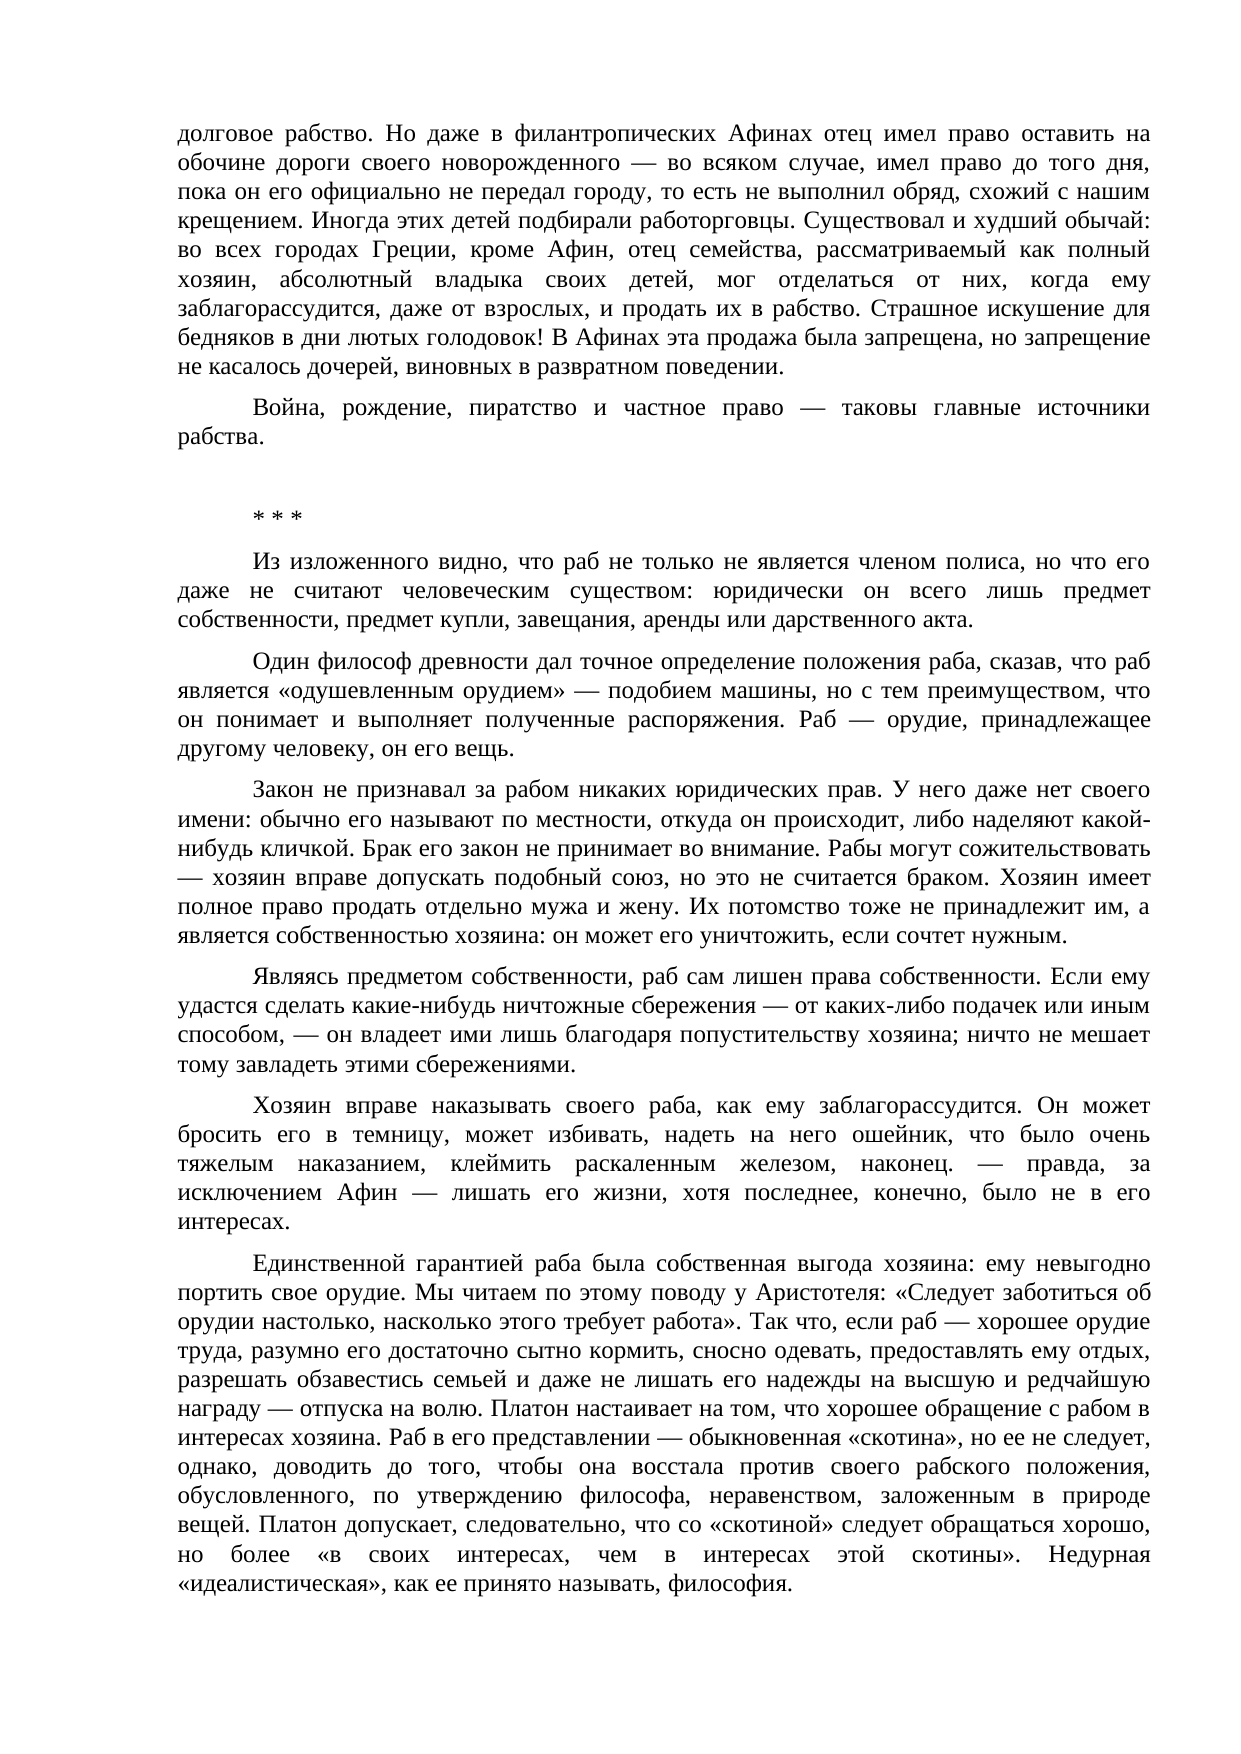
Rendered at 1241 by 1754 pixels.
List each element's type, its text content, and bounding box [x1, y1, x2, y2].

text Закон не признавал за рабом никаких юридических прав. У него даже нет своего имени: обычно его называют по местности, откуда он происходит, либо наделяют какой-нибудь кличкой. Брак его закон не принимает во внимание. Рабы могут сожительствовать — хозяин вправе допускать подобный союз, но это не считается браком. Хозяин имеет полное право продать отдельно мужа и жену. Их потомство тоже не принадлежит им, а является собственностью хозяина: он может его уничтожить, если сочтет нужным. [177, 774, 1152, 949]
text Единственной гарантией раба была собственная выгода хозяина: ему невыгодно портить свое орудие. Мы читаем по этому поводу у Аристотеля: «Следует заботиться об орудии настолько, насколько этого требует работа». Так что, если раб — хорошее орудие труда, разумно его достаточно сытно кормить, сносно одевать, предоставлять ему отдых, разрешать обзавестись семьей и даже не лишать его надежды на высшую и редчайшую награду — отпуска на волю. Платон настаивает на том, что хорошее обращение с рабом в интересах хозяина. Раб в его представлении — обыкновенная «скотина», но ее не следует, однако, доводить до того, чтобы она восстала против своего рабского положения, обусловленного, по утверждению философа, неравенством, заложенным в природе вещей. Платон допускает, следовательно, что со «скотиной» следует обращаться хорошо, но более «в своих интересах, чем в интересах этой скотины». Недурная «идеалистическая», как ее принято называть, философия. [177, 1248, 1152, 1597]
text * * * [177, 504, 1152, 533]
text Один философ древности дал точное определение положения раба, сказав, что раб является «одушевленным орудием» — подобием машины, но с тем преимуществом, что он понимает и выполняет полученные распоряжения. Раб — орудие, принадлежащее другому человеку, он его вещь. [177, 646, 1152, 762]
text Хозяин вправе наказывать своего раба, как ему заблагорассудится. Он может бросить его в темницу, может избивать, надеть на него ошейник, что было очень тяжелым наказанием, клеймить раскаленным железом, наконец. — правда, за исключением Афин — лишать его жизни, хотя последнее, конечно, было не в его интересах. [177, 1090, 1152, 1235]
text Являясь предметом собственности, раб сам лишен права собственности. Если ему удастся сделать какие-нибудь ничтожные сбережения — от каких-либо подачек или иным способом, — он владеет ими лишь благодаря попустительству хозяина; ничто не мешает тому завладеть этими сбережениями. [177, 961, 1152, 1077]
text Война, рождение, пиратство и частное право — таковы главные источники рабства. [177, 392, 1152, 450]
text Из изложенного видно, что раб не только не является членом полиса, но что его даже не считают человеческим существом: юридически он всего лишь предмет собственности, предмет купли, завещания, аренды или дарственного акта. [177, 546, 1152, 633]
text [177, 118, 1152, 380]
